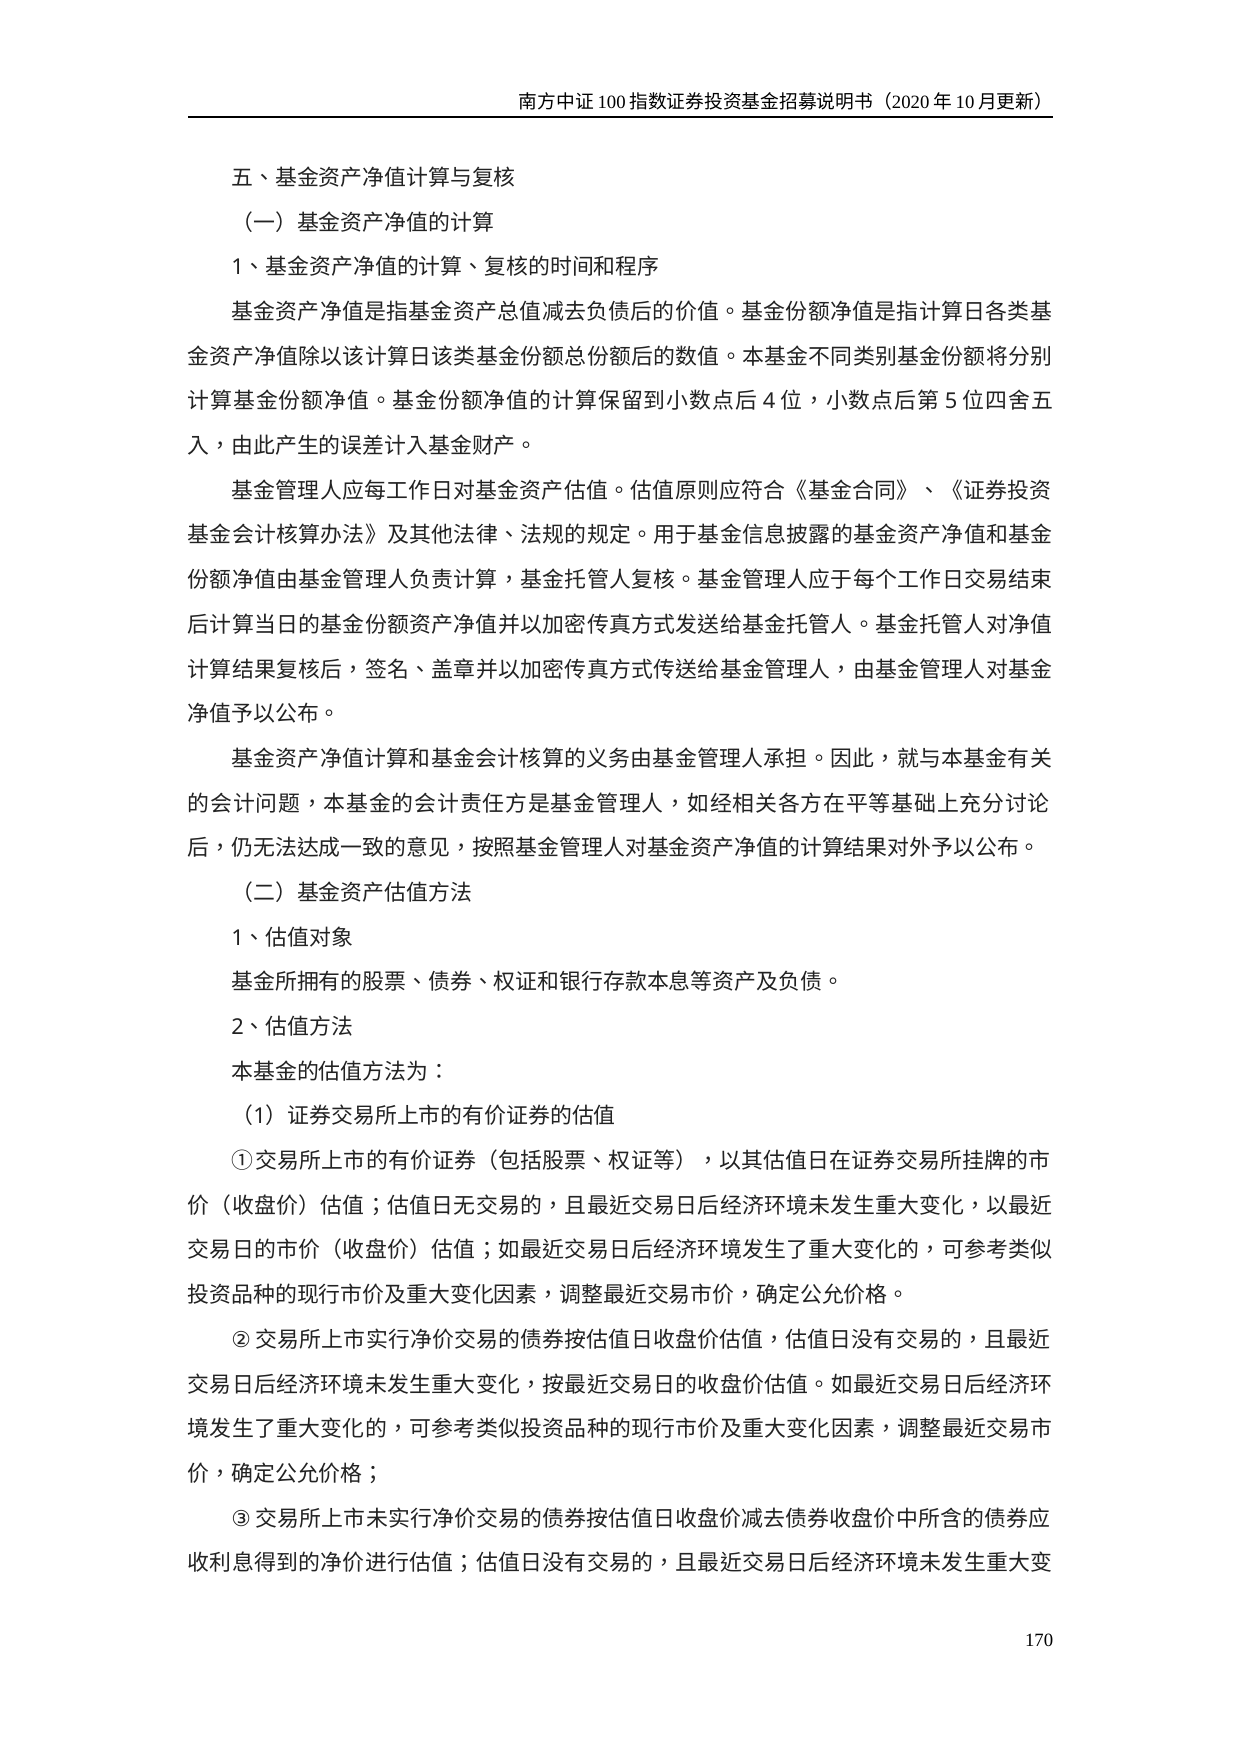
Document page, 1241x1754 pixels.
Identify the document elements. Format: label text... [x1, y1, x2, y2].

text ②交易所上市实行净价交易的债券按估值日收盘价估值，估值日没有交易的，且最近交易日后经济环境未发生重大变化，按最近交易日的收盘价估值。如最近交易日后经济环境发生了重大变化的，可参考类似投资品种的现行市价及重大变化因素，调整最近交易市价，确定公允价格； [187, 1324, 1053, 1488]
text 1、基金资产净值的计算、复核的时间和程序 [187, 251, 1053, 281]
text 基金管理人应每工作日对基金资产估值。估值原则应符合《基金合同》、《证券投资基金会计核算办法》及其他法律、法规的规定。用于基金信息披露的基金资产净值和基金份额净值由基金管理人负责计算，基金托管人复核。基金管理人应于每个工作日交易结束后计算当日的基金份额资产净值并以加密传真方式发送给基金托管人。基金托管人对净值计算结果复核后，签名、盖章并以加密传真方式传送给基金管理人，由基金管理人对基金净值予以公布。 [187, 475, 1053, 728]
text ①交易所上市的有价证券（包括股票、权证等），以其估值日在证券交易所挂牌的市价（收盘价）估值；估值日无交易的，且最近交易日后经济环境未发生重大变化，以最近交易日的市价（收盘价）估值；如最近交易日后经济环境发生了重大变化的，可参考类似投资品种的现行市价及重大变化因素，调整最近交易市价，确定公允价格。 [187, 1145, 1053, 1309]
text 基金资产净值是指基金资产总值减去负债后的价值。基金份额净值是指计算日各类基金资产净值除以该计算日该类基金份额总份额后的数值。本基金不同类别基金份额将分别计算基金份额净值。基金份额净值的计算保留到小数点后4位，小数点后第5位四舍五入，由此产生的误差计入基金财产。 [187, 296, 1053, 460]
text 本基金的估值方法为： [187, 1056, 1053, 1086]
text 2、估值方法 [187, 1011, 1053, 1041]
text 基金所拥有的股票、债券、权证和银行存款本息等资产及负债。 [187, 966, 1053, 996]
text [187, 1503, 1053, 1577]
text 五、基金资产净值计算与复核 [187, 162, 1053, 192]
text 基金资产净值计算和基金会计核算的义务由基金管理人承担。因此，就与本基金有关的会计问题，本基金的会计责任方是基金管理人，如经相关各方在平等基础上充分讨论后，仍无法达成一致的意见，按照基金管理人对基金资产净值的计算结果对外予以公布。 [187, 743, 1053, 862]
text （一）基金资产净值的计算 [187, 207, 1053, 236]
text （1）证券交易所上市的有价证券的估值 [187, 1100, 1053, 1130]
text 1、估值对象 [187, 922, 1053, 951]
text （二）基金资产估值方法 [187, 877, 1053, 907]
